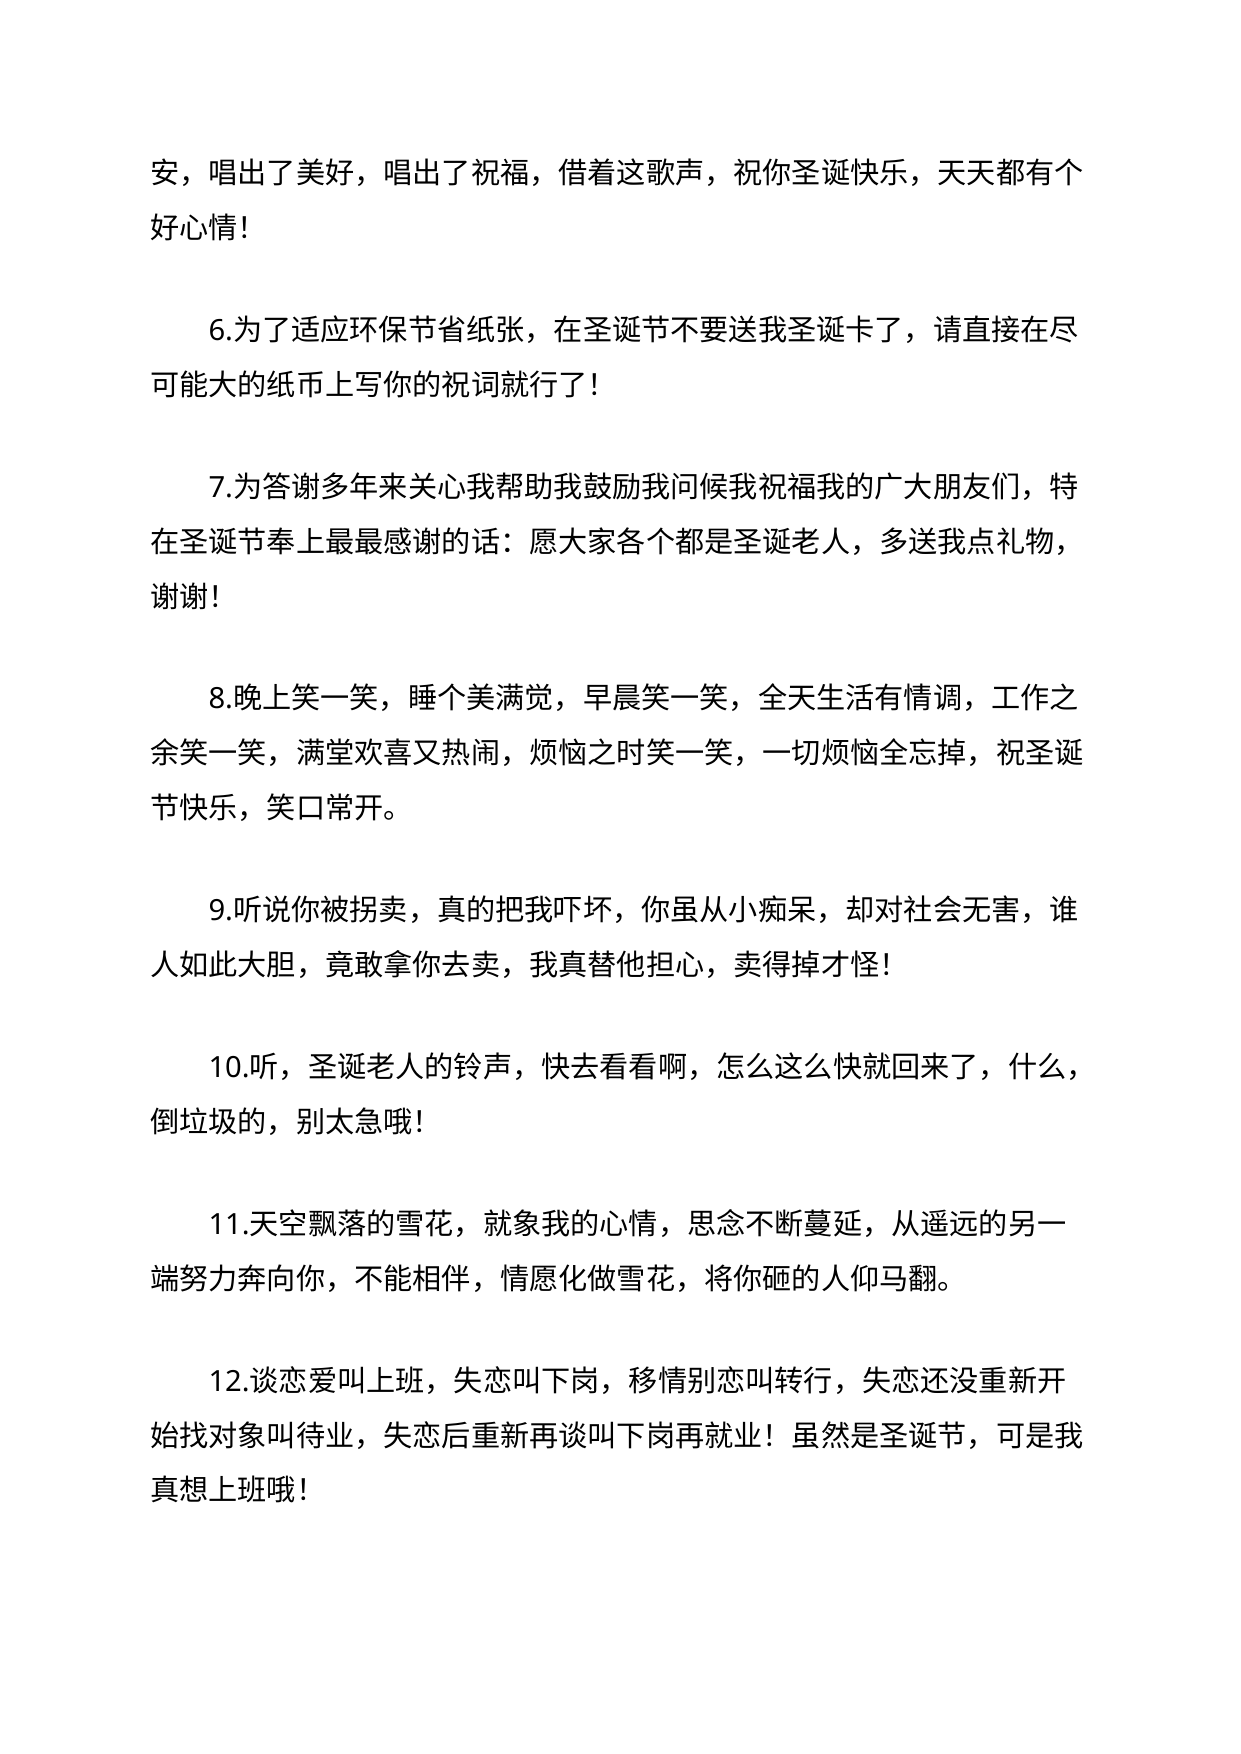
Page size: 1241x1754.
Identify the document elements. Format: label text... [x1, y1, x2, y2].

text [150, 150, 1090, 247]
text 10.听，圣诞老人的铃声，快去看看啊，怎么这么快就回来了，什么，倒垃圾的，别太急哦！ [150, 1043, 1090, 1141]
text 7.为答谢多年来关心我帮助我鼓励我问候我祝福我的广大朋友们，特在圣诞节奉上最最感谢的话：愿大家各个都是圣诞老人，多送我点礼物，谢谢！ [150, 463, 1090, 616]
text 6.为了适应环保节省纸张，在圣诞节不要送我圣诞卡了，请直接在尽可能大的纸币上写你的祝词就行了！ [150, 307, 1090, 404]
text 12.谈恋爱叫上班，失恋叫下岗，移情别恋叫转行，失恋还没重新开始找对象叫待业，失恋后重新再谈叫下岗再就业！虽然是圣诞节，可是我真想上班哦！ [150, 1357, 1090, 1509]
text 8.晚上笑一笑，睡个美满觉，早晨笑一笑，全天生活有情调，工作之余笑一笑，满堂欢喜又热闹，烦恼之时笑一笑，一切烦恼全忘掉，祝圣诞节快乐，笑口常开。 [150, 675, 1090, 827]
text 9.听说你被拐卖，真的把我吓坏，你虽从小痴呆，却对社会无害，谁人如此大胆，竟敢拿你去卖，我真替他担心，卖得掉才怪！ [150, 887, 1090, 984]
text 11.天空飘落的雪花，就象我的心情，思念不断蔓延，从遥远的另一端努力奔向你，不能相伴，情愿化做雪花，将你砸的人仰马翻。 [150, 1200, 1090, 1298]
